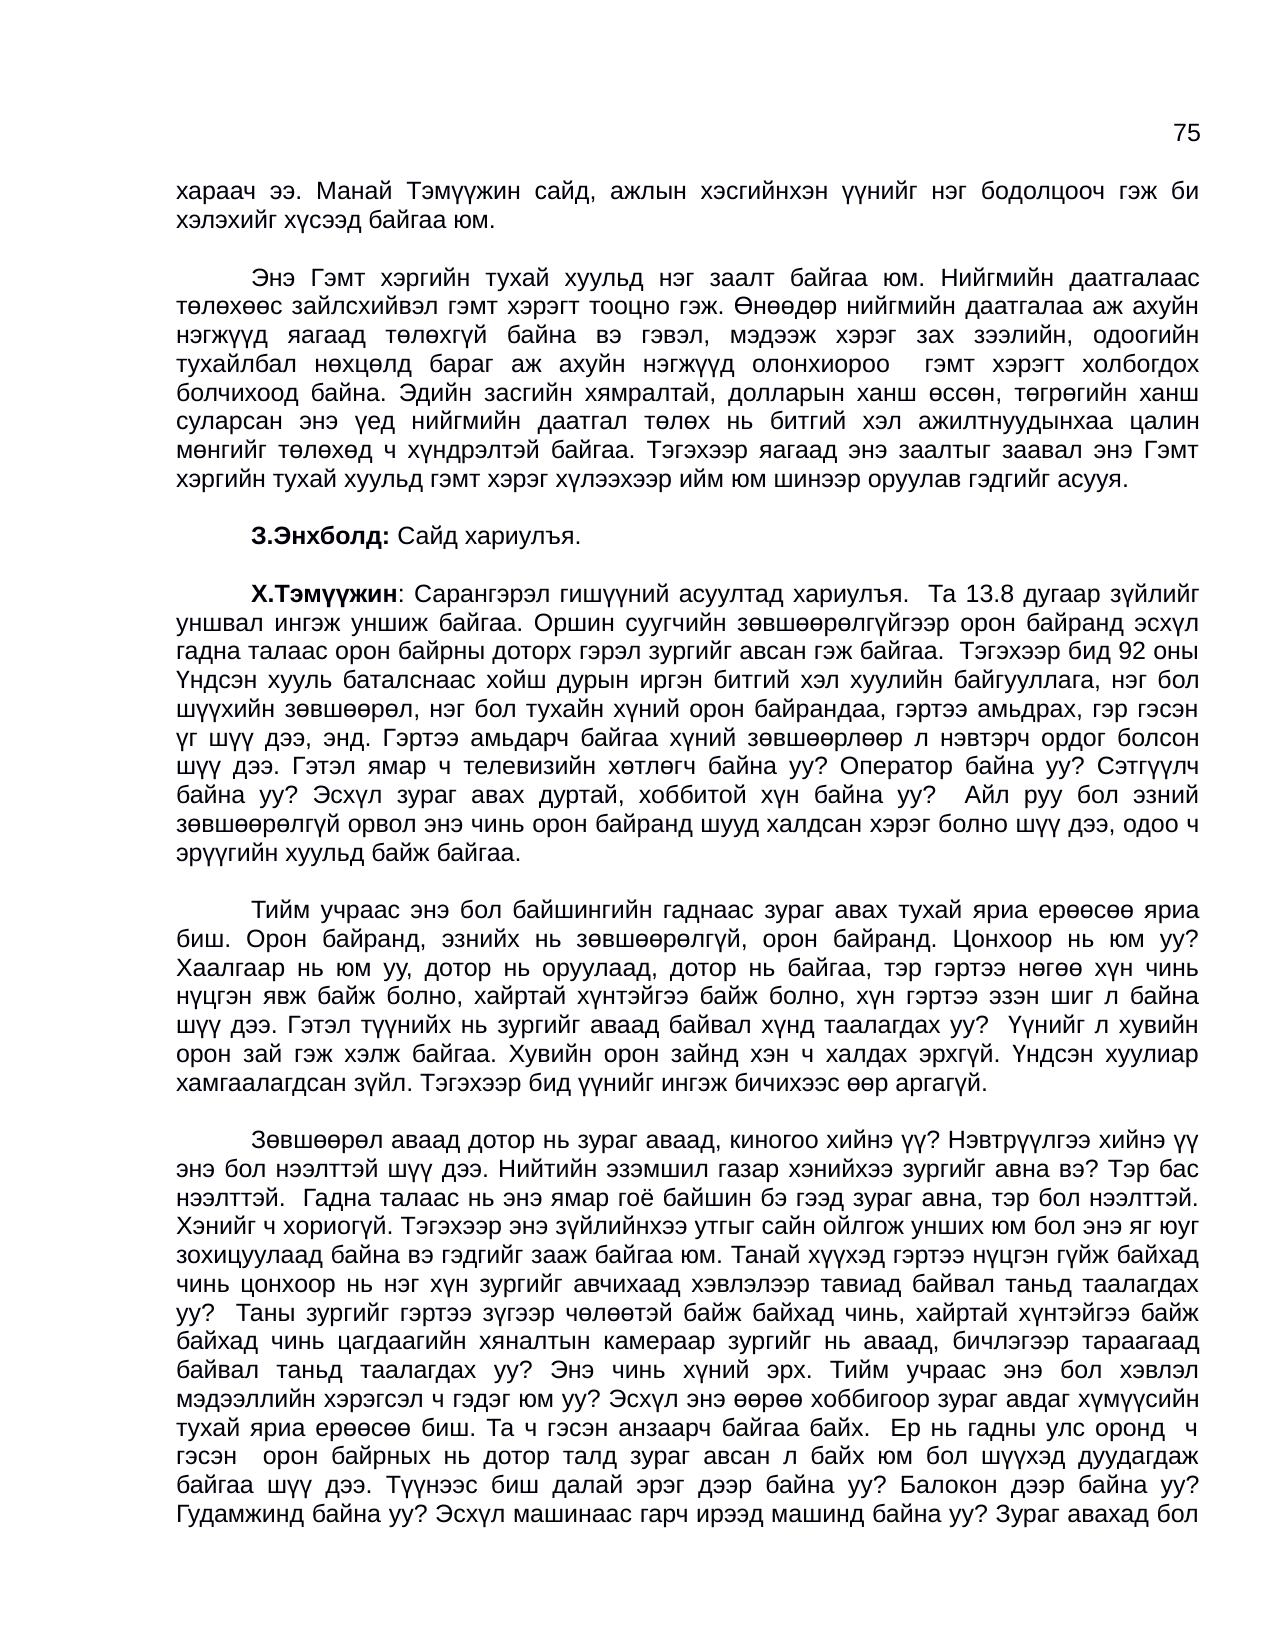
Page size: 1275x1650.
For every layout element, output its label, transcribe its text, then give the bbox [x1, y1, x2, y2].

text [176, 1125, 1201, 1528]
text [176, 176, 1201, 234]
text З.Энхболд: Сайд хариулъя. [176, 521, 1201, 550]
text Энэ Гэмт хэргийн тухай хуульд нэг заалт байгаа юм. Нийгмийн даатгалаас төлөхөөс зайлсхийвэл гэмт хэрэгт тооцно гэж. Өнөөдөр нийгмийн даатгалаа аж ахуйн нэгжүүд яагаад төлөхгүй байна вэ гэвэл, мэдээж хэрэг зах зээлийн, одоогийн тухайлбал нөхцөлд бараг аж ахуйн нэгжүүд олонхиороо гэмт хэрэгт холбогдох болчихоод байна. Эдийн засгийн хямралтай, долларын ханш өссөн, төгрөгийн ханш суларсан энэ үед нийгмийн даатгал төлөх нь битгий хэл ажилтнуудынхаа цалин мөнгийг төлөхөд ч хүндрэлтэй байгаа. Тэгэхээр яагаад энэ заалтыг заавал энэ Гэмт хэргийн тухай хуульд гэмт хэрэг хүлээхээр ийм юм шинээр оруулав гэдгийг асууя. [176, 263, 1201, 493]
text Х.Тэмүүжин: Сарангэрэл гишүүний асуултад хариулъя. Та 13.8 дугаар зүйлийг уншвал ингэж уншиж байгаа. Оршин суугчийн зөвшөөрөлгүйгээр орон байранд эсхүл гадна талаас орон байрны доторх гэрэл зургийг авсан гэж байгаа. Тэгэхээр бид 92 оны Үндсэн хууль баталснаас хойш дурын иргэн битгий хэл хуулийн байгууллага, нэг бол шүүхийн зөвшөөрөл, нэг бол тухайн хүний орон байрандаа, гэртээ амьдрах, гэр гэсэн үг шүү дээ, энд. Гэртээ амьдарч байгаа хүний зөвшөөрлөөр л нэвтэрч ордог болсон шүү дээ. Гэтэл ямар ч телевизийн хөтлөгч байна уу? Оператор байна уу? Сэтгүүлч байна уу? Эсхүл зураг авах дуртай, хоббитой хүн байна уу? Айл руу бол эзний зөвшөөрөлгүй орвол энэ чинь орон байранд шууд халдсан хэрэг болно шүү дээ, одоо ч эрүүгийн хуульд байж байгаа. [176, 579, 1201, 866]
text Тийм учраас энэ бол байшингийн гаднаас зураг авах тухай яриа ерөөсөө яриа биш. Орон байранд, эзнийх нь зөвшөөрөлгүй, орон байранд. Цонхоор нь юм уу? Хаалгаар нь юм уу, дотор нь оруулаад, дотор нь байгаа, тэр гэртээ нөгөө хүн чинь нүцгэн явж байж болно, хайртай хүнтэйгээ байж болно, хүн гэртээ эзэн шиг л байна шүү дээ. Гэтэл түүнийх нь зургийг аваад байвал хүнд таалагдах уу? Үүнийг л хувийн орон зай гэж хэлж байгаа. Хувийн орон зайнд хэн ч халдах эрхгүй. Үндсэн хуулиар хамгаалагдсан зүйл. Тэгэхээр бид үүнийг ингэж бичихээс өөр аргагүй. [176, 895, 1201, 1096]
